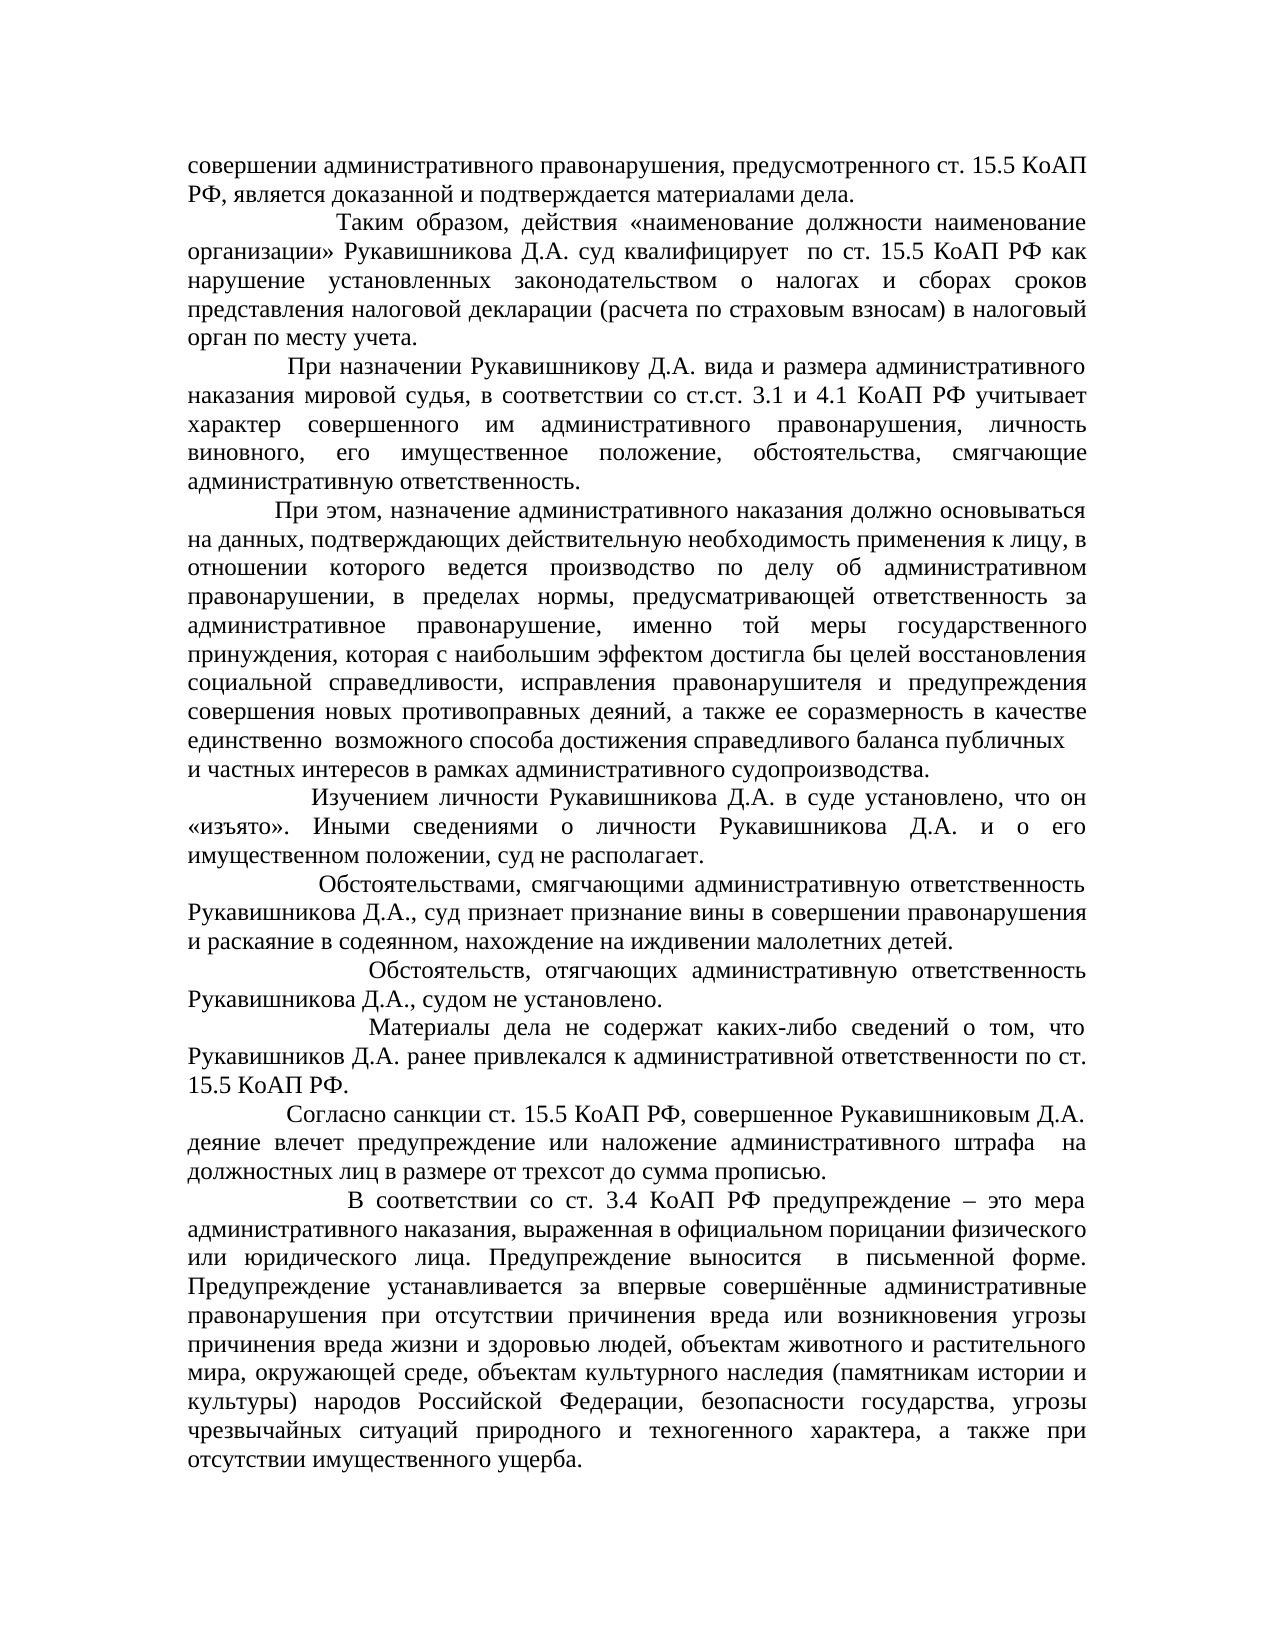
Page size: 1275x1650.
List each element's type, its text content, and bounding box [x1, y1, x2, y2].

text В соответствии со ст. 3.4 КоАП РФ предупреждение – это мера административного наказания, выраженная в официальном порицании физического или юридического лица. Предупреждение выносится в письменной форме. Предупреждение устанавливается за впервые совершённые административные правонарушения при отсутствии причинения вреда или возникновения угрозы причинения вреда жизни и здоровью людей, объектам животного и растительного мира, окружающей среде, объектам культурного наследия (памятникам истории и культуры) народов Российской Федерации, безопасности государства, угрозы чрезвычайных ситуаций природного и техногенного характера, а также при отсутствии имущественного ущерба. [187, 1185, 1087, 1472]
text При назначении Рукавишникову Д.А. вида и размера административного наказания мировой судья, в соответствии со ст.ст. 3.1 и 4.1 КоАП РФ учитывает характер совершенного им административного правонарушения, личность виновного, его имущественное положение, обстоятельства, смягчающие административную ответственность. [187, 351, 1087, 495]
text Изучением личности Рукавишникова Д.А. в суде установлено, что он «изъято». Иными сведениями о личности Рукавишникова Д.А. и о его имущественном положении, суд не располагает. [187, 782, 1087, 869]
text и частных интересов в рамках административного судопроизводства. [187, 754, 1087, 782]
text Обстоятельств, отягчающих административную ответственность Рукавишникова Д.А., судом не установлено. [187, 955, 1087, 1012]
text Обстоятельствами, смягчающими административную ответственность Рукавишникова Д.А., суд признает признание вины в совершении правонарушения и раскаяние в содеянном, нахождение на иждивении малолетних детей. [187, 869, 1087, 955]
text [187, 150, 1087, 207]
text При этом, назначение административного наказания должно основываться на данных, подтверждающих действительную необходимость применения к лицу, в отношении которого ведется производство по делу об административном правонарушении, в пределах нормы, предусматривающей ответственность за административное правонарушение, именно той меры государственного принуждения, которая с наибольшим эффектом достигла бы целей восстановления социальной справедливости, исправления правонарушителя и предупреждения совершения новых противоправных деяний, а также ее соразмерность в качестве единственно возможного способа достижения справедливого баланса публичных [187, 495, 1087, 754]
text Таким образом, действия «наименование должности наименование организации» Рукавишникова Д.А. суд квалифицирует по ст. 15.5 КоАП РФ как нарушение установленных законодательством о налогах и сборах сроков представления налоговой декларации (расчета по страховым взносам) в налоговый орган по месту учета. [187, 207, 1087, 351]
text Согласно санкции ст. 15.5 КоАП РФ, совершенное Рукавишниковым Д.А. деяние влечет предупреждение или наложение административного штрафа на должностных лиц в размере от трехсот до сумма прописью. [187, 1099, 1087, 1185]
text Материалы дела не содержат каких-либо сведений о том, что Рукавишников Д.А. ранее привлекался к административной ответственности по ст. 15.5 КоАП РФ. [187, 1012, 1087, 1099]
